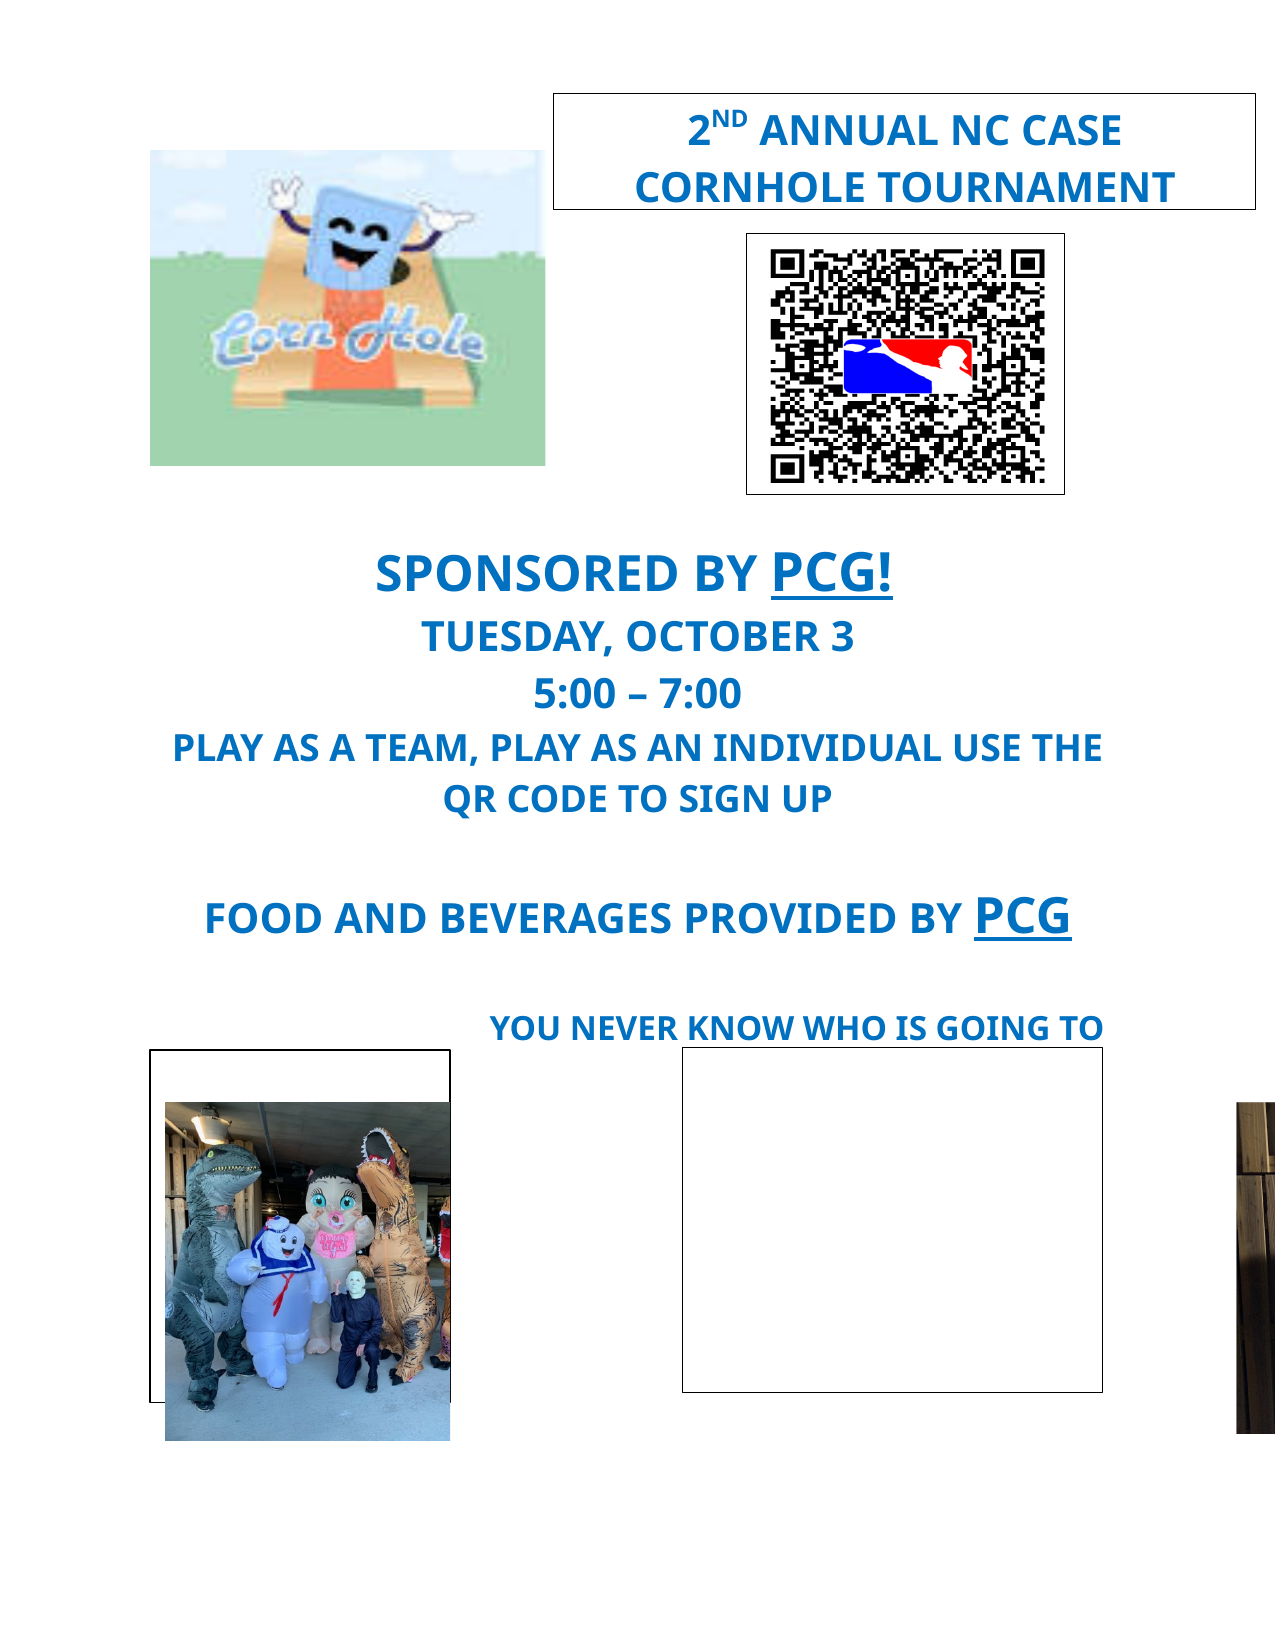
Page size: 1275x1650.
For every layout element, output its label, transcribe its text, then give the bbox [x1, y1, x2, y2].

picture [761, 241, 1054, 488]
text SPONSORED BY PCG! [300, 533, 1125, 607]
picture [165, 1102, 451, 1441]
text YOU NEVER KNOW WHO IS GOING TO SHOW UP!! [150, 1004, 1125, 1095]
picture [150, 150, 546, 466]
text TUESDAY, OCTOBER 3 [150, 607, 1125, 664]
text PLAY AS A TEAM, PLAY AS AN INDIVIDUAL USE THE QR CODE TO SIGN UP [150, 721, 1125, 823]
text 5:00 – 7:00 [150, 664, 1125, 721]
text FOOD AND BEVERAGES PROVIDED BY PCG [150, 880, 1125, 948]
picture [1237, 1103, 1275, 1434]
